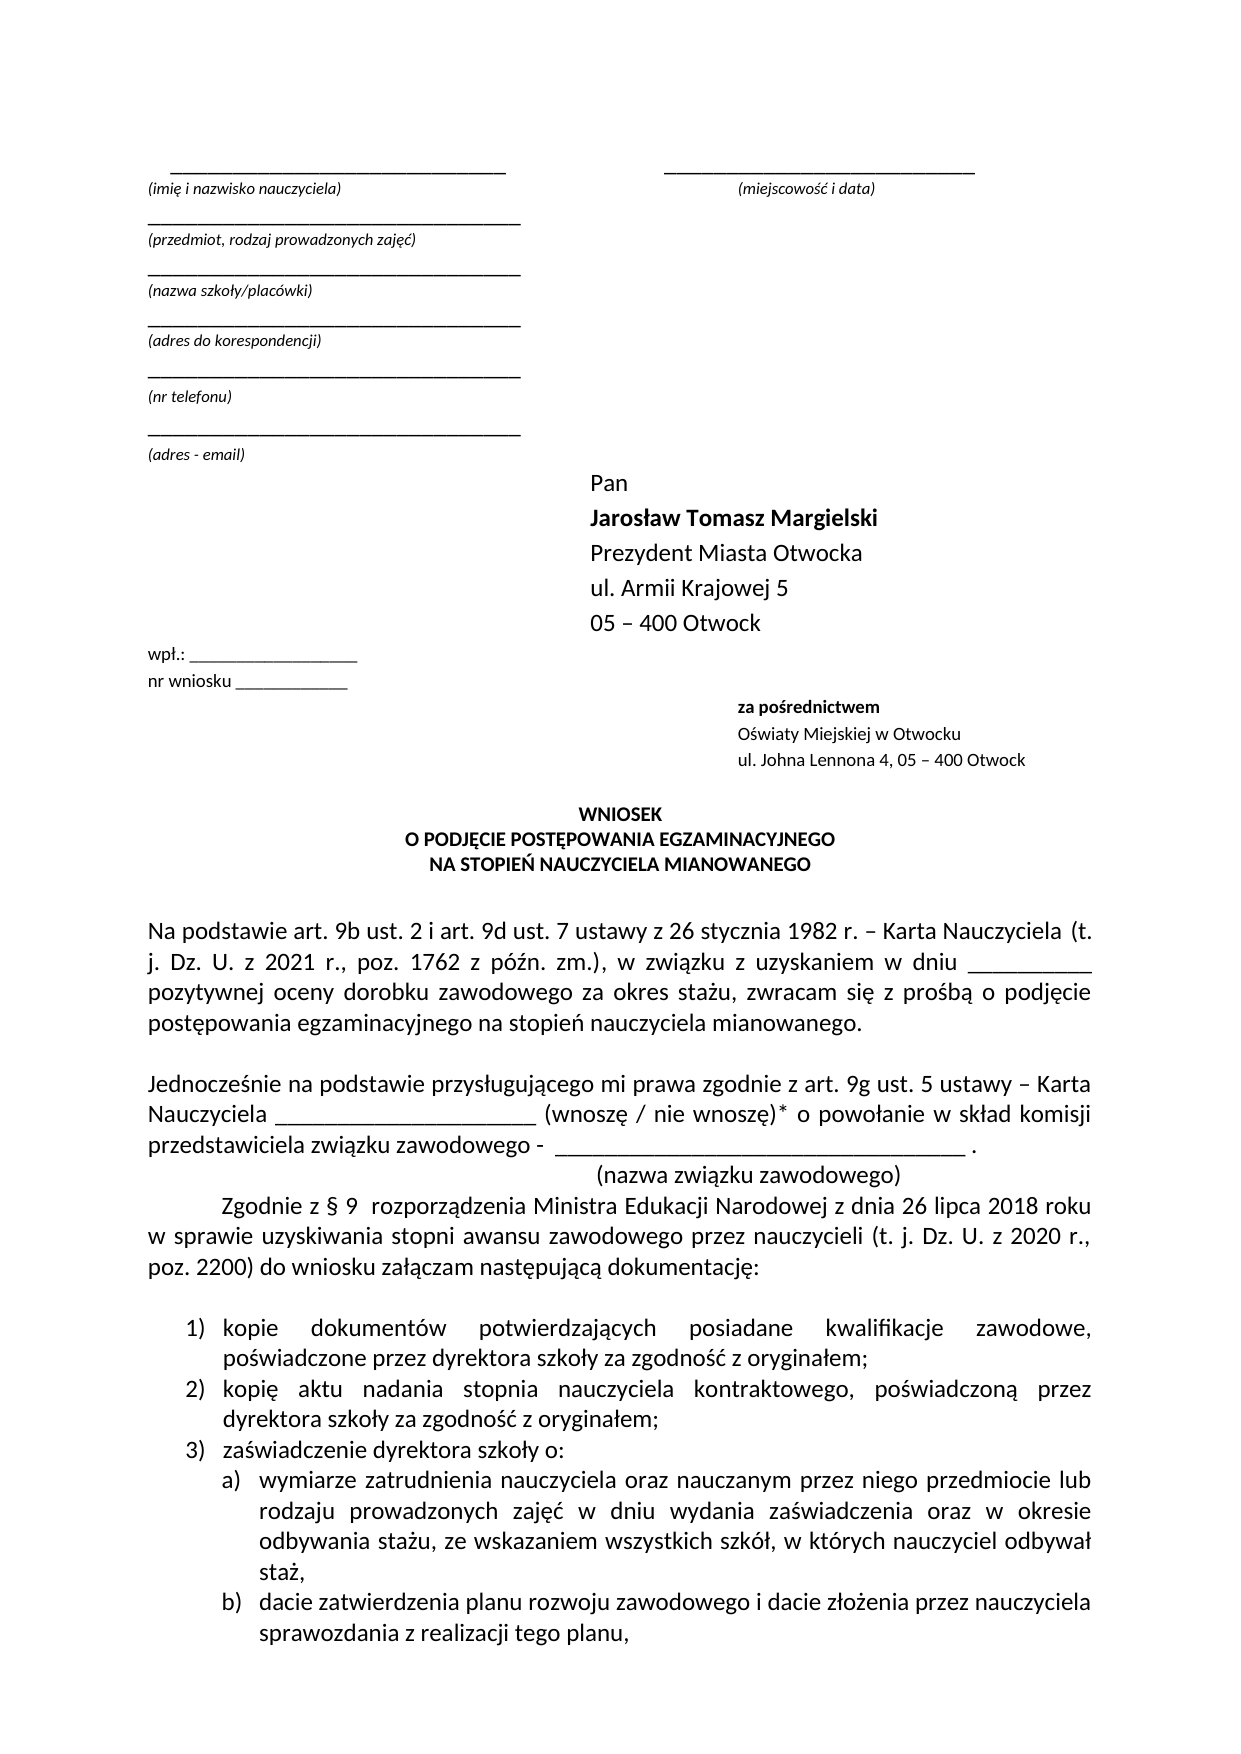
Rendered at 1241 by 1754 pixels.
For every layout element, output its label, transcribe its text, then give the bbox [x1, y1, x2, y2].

text (nazwa związku zawodowego) [148, 1159, 1093, 1190]
text Na podstawie art. 9b ust. 2 i art. 9d ust. 7 ustawy z 26 stycznia 1982 r. – Karta Nauczyciela (t. j. Dz. U. z 2021 r., poz. 1762 z późn. zm.), w związku z uzyskaniem w dniu __________ pozytywnej oceny dorobku zawodowego za okres stażu, zwracam się z prośbą o podjęcie postępowania egzaminacyjnego na stopień nauczyciela mianowanego. [148, 915, 1093, 1037]
text ______________________________ [148, 351, 1093, 381]
text (adres do korespondencji) [148, 331, 1093, 351]
text ______________________________ [148, 249, 1093, 280]
text (imię i nazwisko nauczyciela) (miejscowość i data) [148, 178, 1093, 198]
text za pośrednictwem [664, 695, 1093, 718]
text WNIOSEK [148, 801, 1093, 826]
list kopię aktu nadania stopnia nauczyciela kontraktowego, poświadczoną przez dyrektora szkoły za zgodność z oryginałem; [185, 1373, 1093, 1434]
text Prezydent Miasta Otwocka [590, 538, 1093, 568]
text (nr telefonu) [148, 386, 1093, 406]
text (nazwa szkoły/placówki) [148, 280, 1093, 300]
text 05 – 400 Otwock [590, 608, 1093, 638]
text nr wniosku ____________ [148, 669, 1093, 692]
text ul. Johna Lennona 4, 05 – 400 Otwock [738, 748, 1093, 771]
text ______________________________ [148, 198, 1093, 229]
list kopie dokumentów potwierdzających posiadane kwalifikacje zawodowe, poświadczone przez dyrektora szkoły za zgodność z oryginałem; [185, 1312, 1093, 1373]
text Jarosław Tomasz Margielski [590, 503, 1093, 533]
text Zgodnie z § 9 rozporządzenia Ministra Edukacji Narodowej z dnia 26 lipca 2018 roku w sprawie uzyskiwania stopni awansu zawodowego przez nauczycieli (t. j. Dz. U. z 2020 r., poz. 2200) do wniosku załączam następującą dokumentację: [148, 1190, 1093, 1281]
text wpł.: __________________ [148, 643, 1093, 666]
list dacie zatwierdzenia planu rozwoju zawodowego i dacie złożenia przez nauczyciela sprawozdania z realizacji tego planu, [221, 1587, 1093, 1648]
text NA STOPIEŃ NAUCZYCIELA MIANOWANEGO [148, 852, 1093, 877]
text Jednocześnie na podstawie przysługującego mi prawa zgodnie z art. 9g ust. 5 ustawy – Karta Nauczyciela _____________________ (wnoszę / nie wnoszę)* o powołanie w skład komisji przedstawiciela związku zawodowego - _________________________________ . [148, 1068, 1093, 1159]
text Oświaty Miejskiej w Otwocku [738, 722, 1093, 744]
list wymiarze zatrudnienia nauczyciela oraz nauczanym przez niego przedmiocie lub rodzaju prowadzonych zajęć w dniu wydania zaświadczenia oraz w okresie odbywania stażu, ze wskazaniem wszystkich szkół, w których nauczyciel odbywał staż, [221, 1464, 1093, 1587]
text ul. Armii Krajowej 5 [590, 573, 1093, 603]
text O PODJĘCIE POSTĘPOWANIA EGZAMINACYJNEGO [148, 826, 1093, 852]
text ___________________________ _________________________ [148, 148, 1093, 178]
list zaświadczenie dyrektora szkoły o: [185, 1434, 1093, 1464]
text (przedmiot, rodzaj prowadzonych zajęć) [148, 229, 1093, 249]
text ______________________________ [148, 300, 1093, 331]
text (adres - email) [148, 444, 1093, 464]
text Pan [590, 468, 1093, 498]
text ______________________________ [148, 409, 1093, 440]
